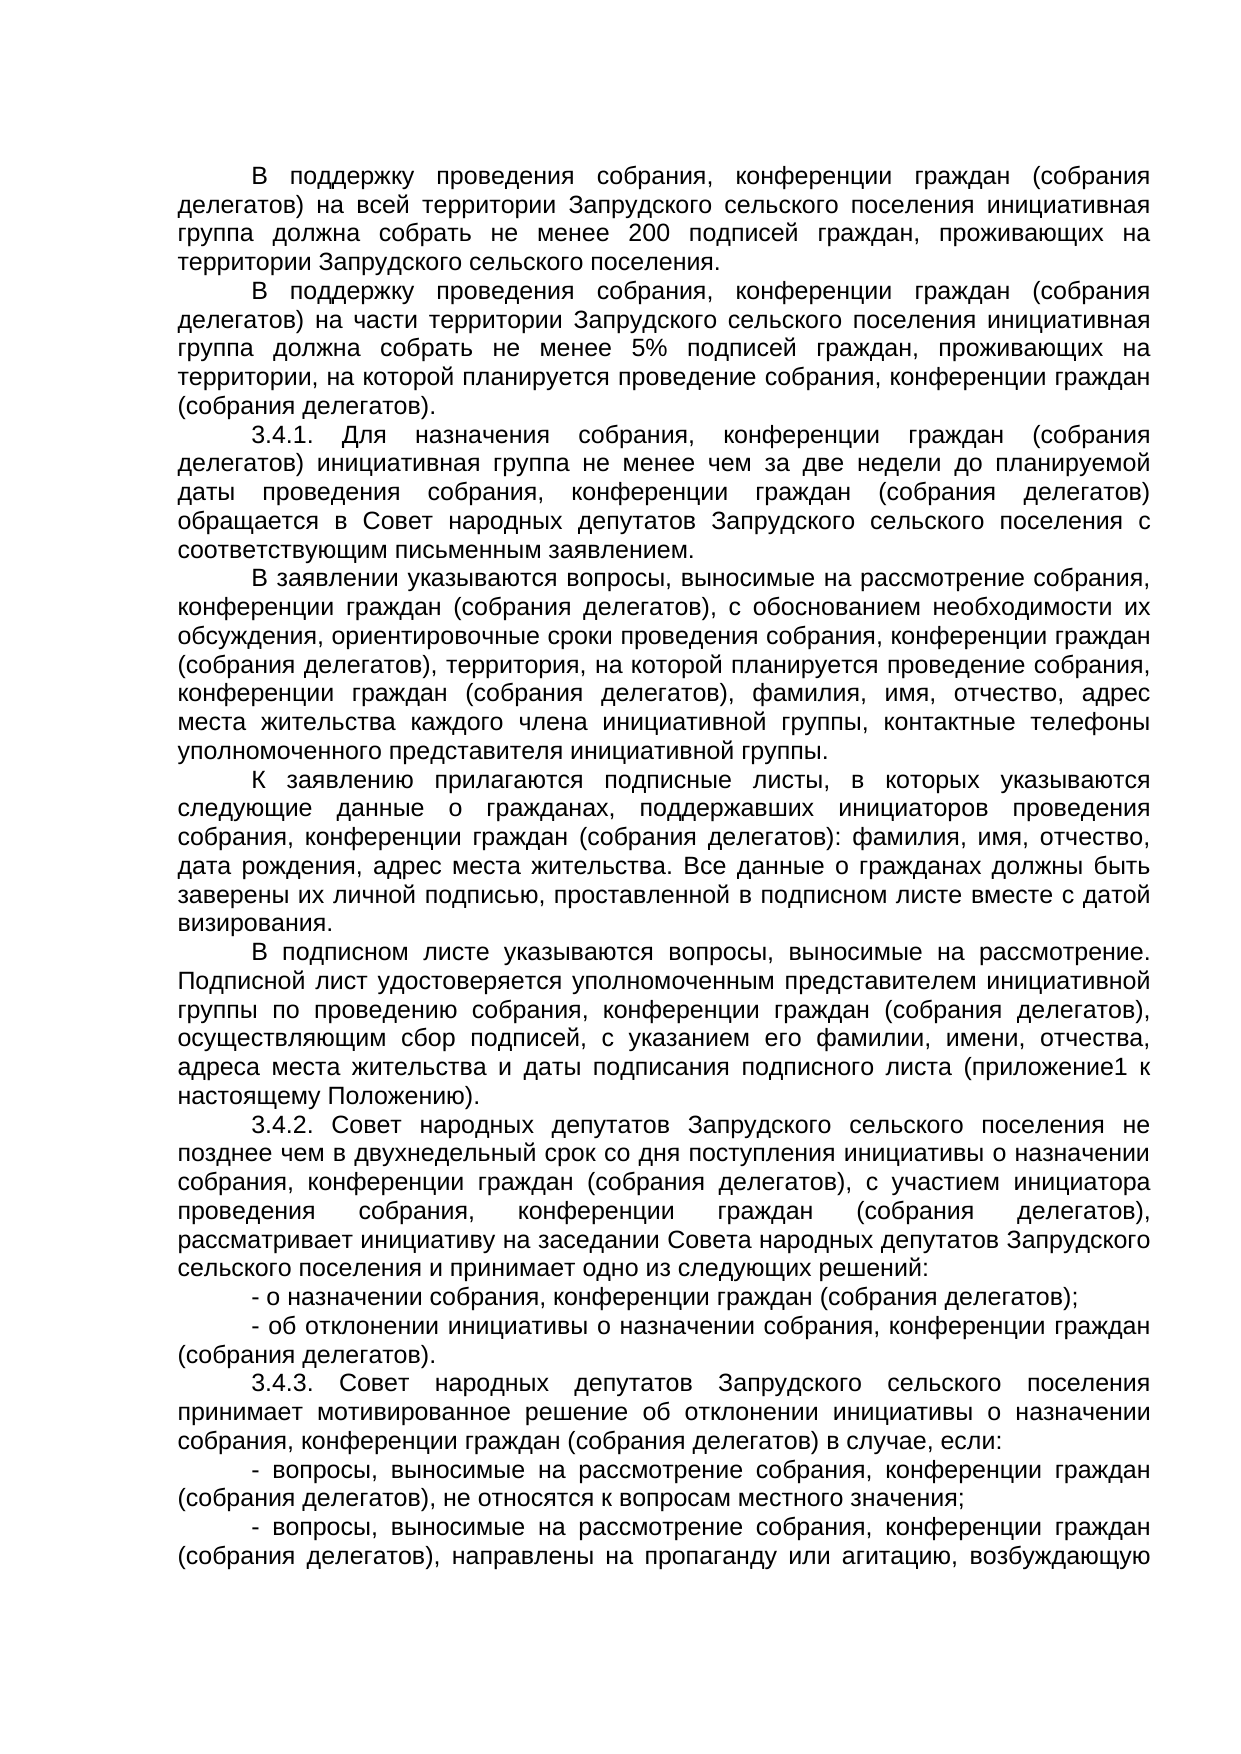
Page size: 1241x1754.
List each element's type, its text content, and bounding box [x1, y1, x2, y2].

text - вопросы, выносимые на рассмотрение собрания, конференции граждан (собрания делегатов), не относятся к вопросам местного значения; [177, 1454, 1152, 1512]
text 3.4.3. Совет народных депутатов Запрудского сельского поселения принимает мотивированное решение об отклонении инициативы о назначении собрания, конференции граждан (собрания делегатов) в случае, если: [177, 1368, 1152, 1454]
text В поддержку проведения собрания, конференции граждан (собрания делегатов) на части территории Запрудского сельского поселения инициативная группа должна собрать не менее 5% подписей граждан, проживающих на территории, на которой планируется проведение собрания, конференции граждан (собрания делегатов). [177, 276, 1152, 419]
text 3.4.2. Совет народных депутатов Запрудского сельского поселения не позднее чем в двухнедельный срок со дня поступления инициативы о назначении собрания, конференции граждан (собрания делегатов), с участием инициатора проведения собрания, конференции граждан (собрания делегатов), рассматривает инициативу на заседании Совета народных депутатов Запрудского сельского поселения и принимает одно из следующих решений: [177, 1109, 1152, 1282]
text В подписном листе указываются вопросы, выносимые на рассмотрение. Подписной лист удостоверяется уполномоченным представителем инициативной группы по проведению собрания, конференции граждан (собрания делегатов), осуществляющим сбор подписей, с указанием его фамилии, имени, отчества, адреса места жительства и даты подписания подписного листа (приложение1 к настоящему Положению). [177, 937, 1152, 1109]
text - об отклонении инициативы о назначении собрания, конференции граждан (собрания делегатов). [177, 1311, 1152, 1368]
text 3.4.1. Для назначения собрания, конференции граждан (собрания делегатов) инициативная группа не менее чем за две недели до планируемой даты проведения собрания, конференции граждан (собрания делегатов) обращается в Совет народных депутатов Запрудского сельского поселения с соответствующим письменным заявлением. [177, 419, 1152, 563]
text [177, 1512, 1152, 1569]
text В заявлении указываются вопросы, выносимые на рассмотрение собрания, конференции граждан (собрания делегатов), с обоснованием необходимости их обсуждения, ориентировочные сроки проведения собрания, конференции граждан (собрания делегатов), территория, на которой планируется проведение собрания, конференции граждан (собрания делегатов), фамилия, имя, отчество, адрес места жительства каждого члена инициативной группы, контактные телефоны уполномоченного представителя инициативной группы. [177, 563, 1152, 764]
text К заявлению прилагаются подписные листы, в которых указываются следующие данные о гражданах, поддержавших инициаторов проведения собрания, конференции граждан (собрания делегатов): фамилия, имя, отчество, дата рождения, адрес места жительства. Все данные о гражданах должны быть заверены их личной подписью, проставленной в подписном листе вместе с датой визирования. [177, 764, 1152, 937]
text - о назначении собрания, конференции граждан (собрания делегатов); [177, 1282, 1152, 1311]
text В поддержку проведения собрания, конференции граждан (собрания делегатов) на всей территории Запрудского сельского поселения инициативная группа должна собрать не менее 200 подписей граждан, проживающих на территории Запрудского сельского поселения. [177, 161, 1152, 276]
